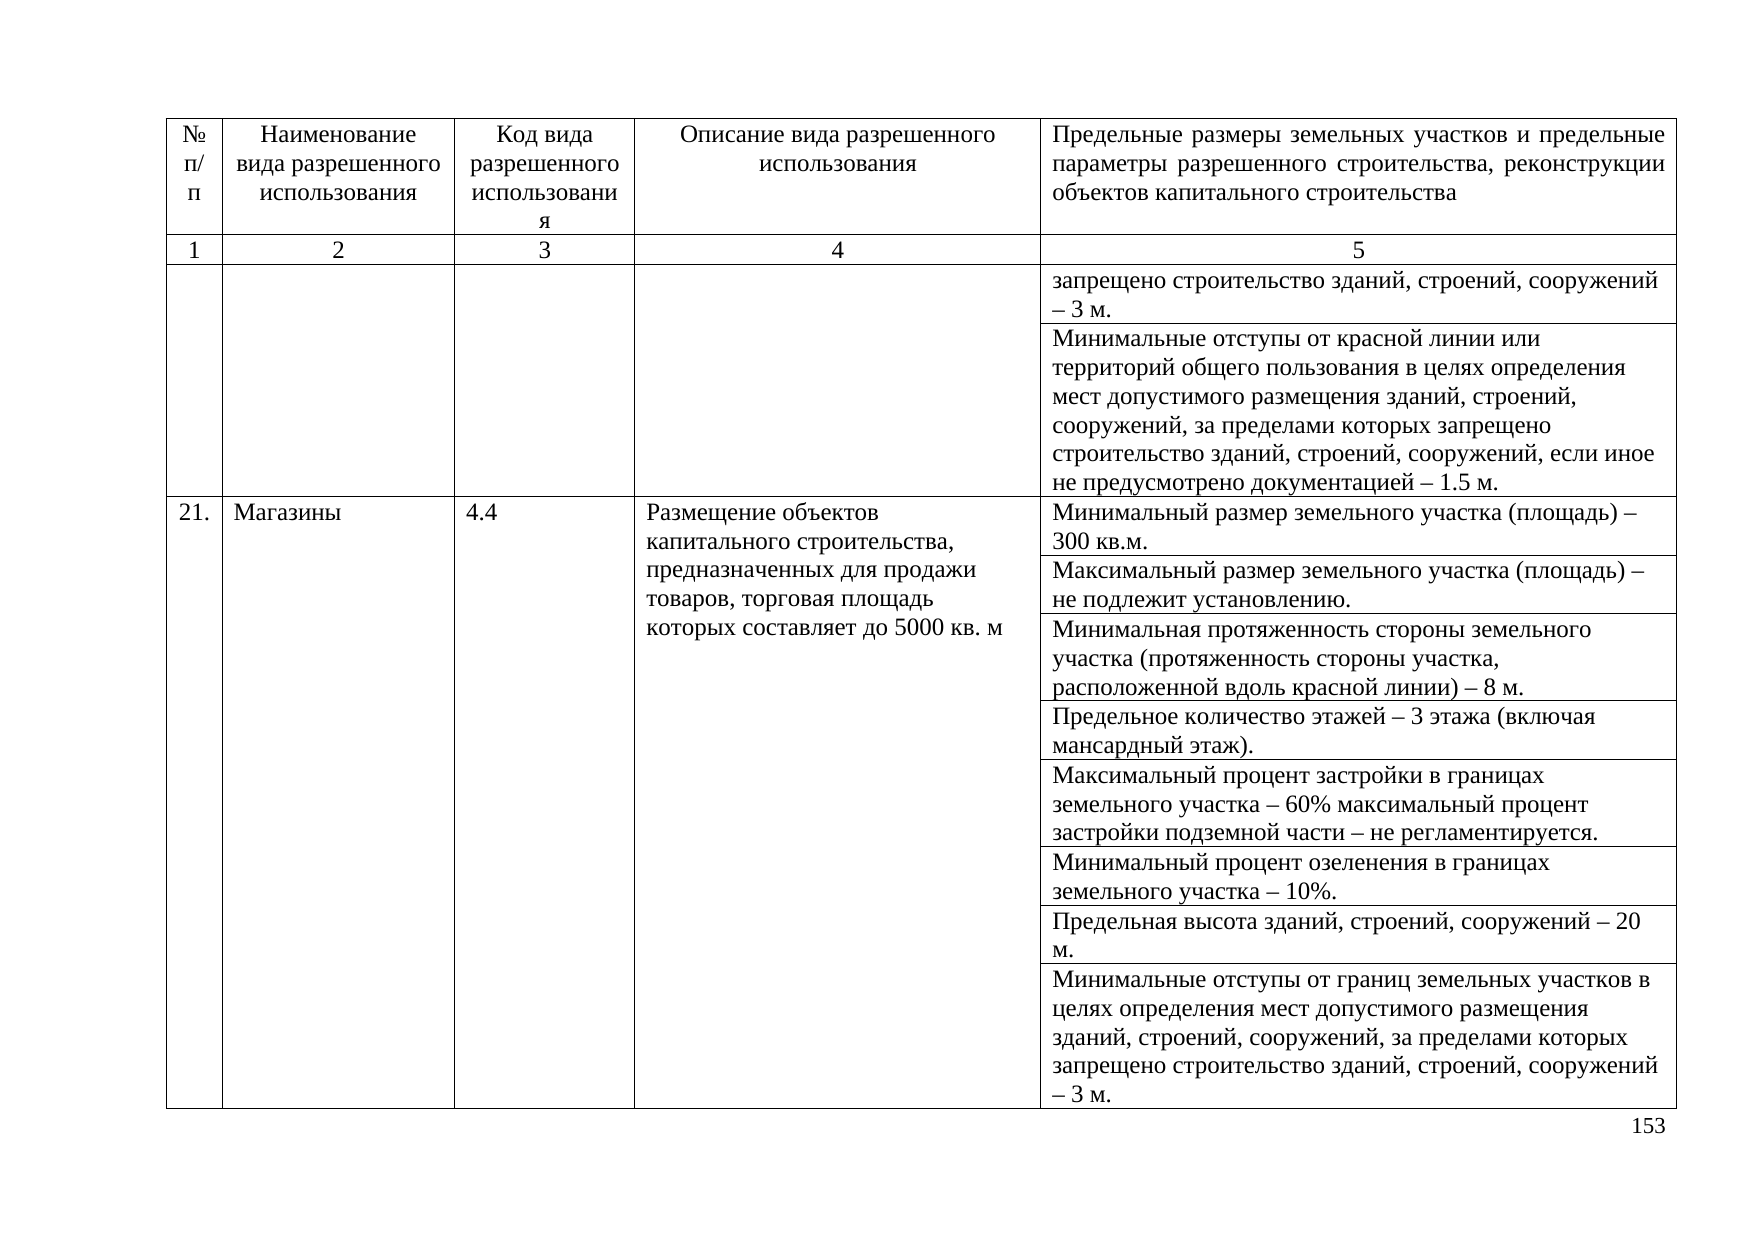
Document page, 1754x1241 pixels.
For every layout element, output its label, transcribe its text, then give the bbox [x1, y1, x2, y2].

table_cell Размещение объектов капитального строительства, предназначенных для продажи товаров, торговая площадь которых составляет до 5000 кв. м [635, 497, 1040, 1108]
table_cell Минимальный размер земельного участка (площадь) – 300 кв.м. [1041, 497, 1676, 554]
table_header Наименование вида разрешенного использования [223, 119, 454, 234]
table_cell Минимальный процент озеленения в границах земельного участка – 10%. [1041, 847, 1676, 905]
table_cell 4 [635, 235, 1040, 264]
table_cell 4.4 [455, 497, 634, 1108]
table_header Код вида разрешенного использования [455, 119, 634, 234]
table_cell Магазины [223, 497, 454, 1108]
table_header Описание вида разрешенного использования [635, 119, 1040, 234]
table_cell 5 [1041, 235, 1676, 264]
table_cell Максимальный процент застройки в границах земельного участка – 60% максимальный процент застройки подземной части – не регламентируется. [1041, 760, 1676, 846]
table_header Предельные размеры земельных участков и предельные параметры разрешенного строительства, реконструкции объектов капитального строительства [1041, 119, 1676, 234]
table_cell 3 [455, 235, 634, 264]
table_header № п/п [167, 119, 222, 234]
table_cell Максимальный размер земельного участка (площадь) – не подлежит установлению. [1041, 556, 1676, 613]
table_cell 2 [223, 235, 454, 264]
table_cell 1 [167, 235, 222, 264]
table_cell Предельная высота зданий, строений, сооружений – 20 м. [1041, 906, 1676, 963]
table_cell Минимальная протяженность стороны земельного участка (протяженность стороны участка, расположенной вдоль красной линии) – 8 м. [1041, 614, 1676, 700]
table_cell Минимальные отступы от красной линии или территорий общего пользования в целях определения мест допустимого размещения зданий, строений, сооружений, за пределами которых запрещено строительство зданий, строений, сооружений, если иное не предусмотрено документацией – 1.5 м. [1041, 324, 1676, 496]
table_cell 21. [167, 497, 222, 1108]
table_cell Предельное количество этажей – 3 этажа (включая мансардный этаж). [1041, 701, 1676, 759]
